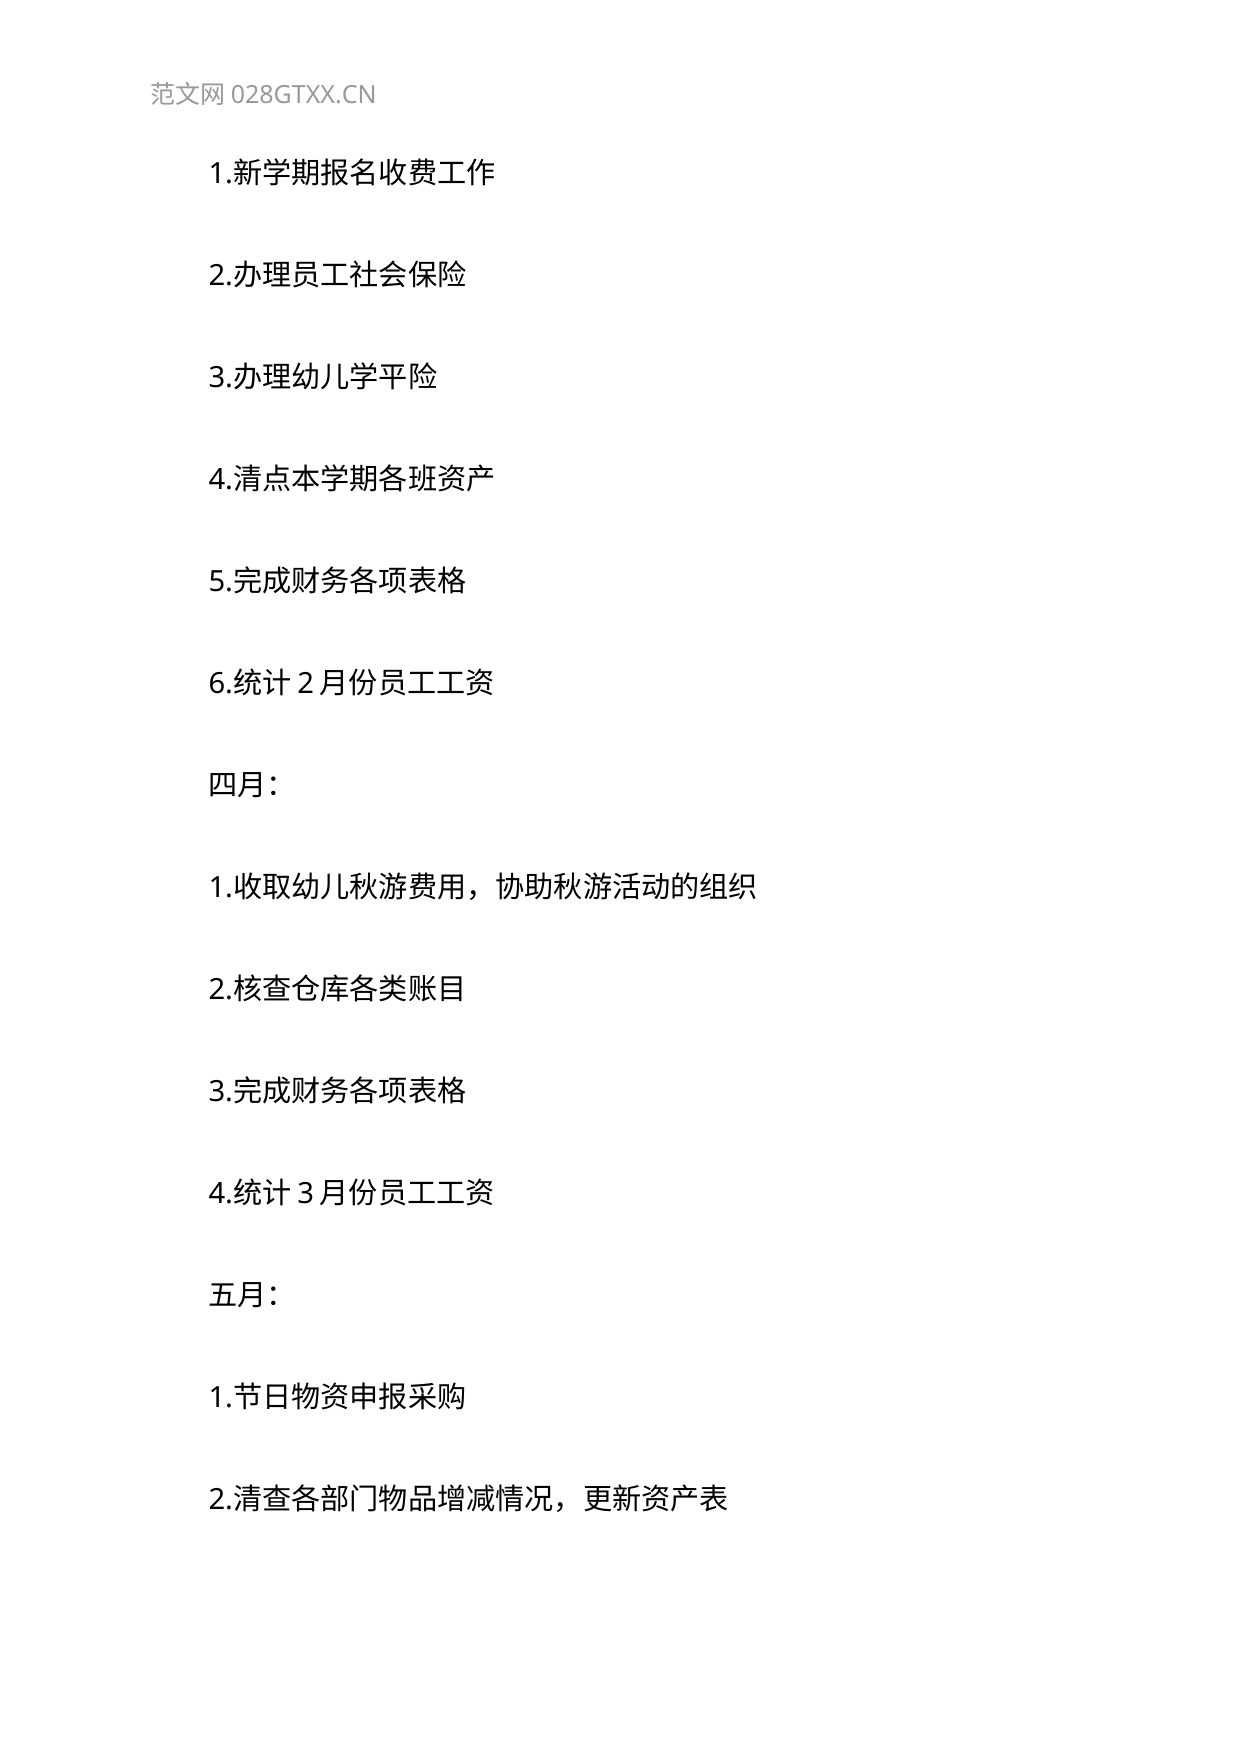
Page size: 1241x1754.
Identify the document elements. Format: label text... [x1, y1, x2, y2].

text 1.节日物资申报采购 [150, 1373, 1090, 1416]
text 3.办理幼儿学平险 [150, 354, 1090, 396]
text 五月： [150, 1272, 1090, 1314]
text 3.完成财务各项表格 [150, 1068, 1090, 1110]
text 1.新学期报名收费工作 [150, 150, 1090, 192]
text 2.核查仓库各类账目 [150, 966, 1090, 1008]
text 四月： [150, 762, 1090, 804]
text 1.收取幼儿秋游费用，协助秋游活动的组织 [150, 864, 1090, 906]
text 2.清查各部门物品增减情况，更新资产表 [150, 1475, 1090, 1518]
text 4.统计3月份员工工资 [150, 1169, 1090, 1212]
text 4.清点本学期各班资产 [150, 456, 1090, 498]
text 5.完成财务各项表格 [150, 558, 1090, 600]
text 2.办理员工社会保险 [150, 252, 1090, 294]
text 6.统计2月份员工工资 [150, 660, 1090, 702]
